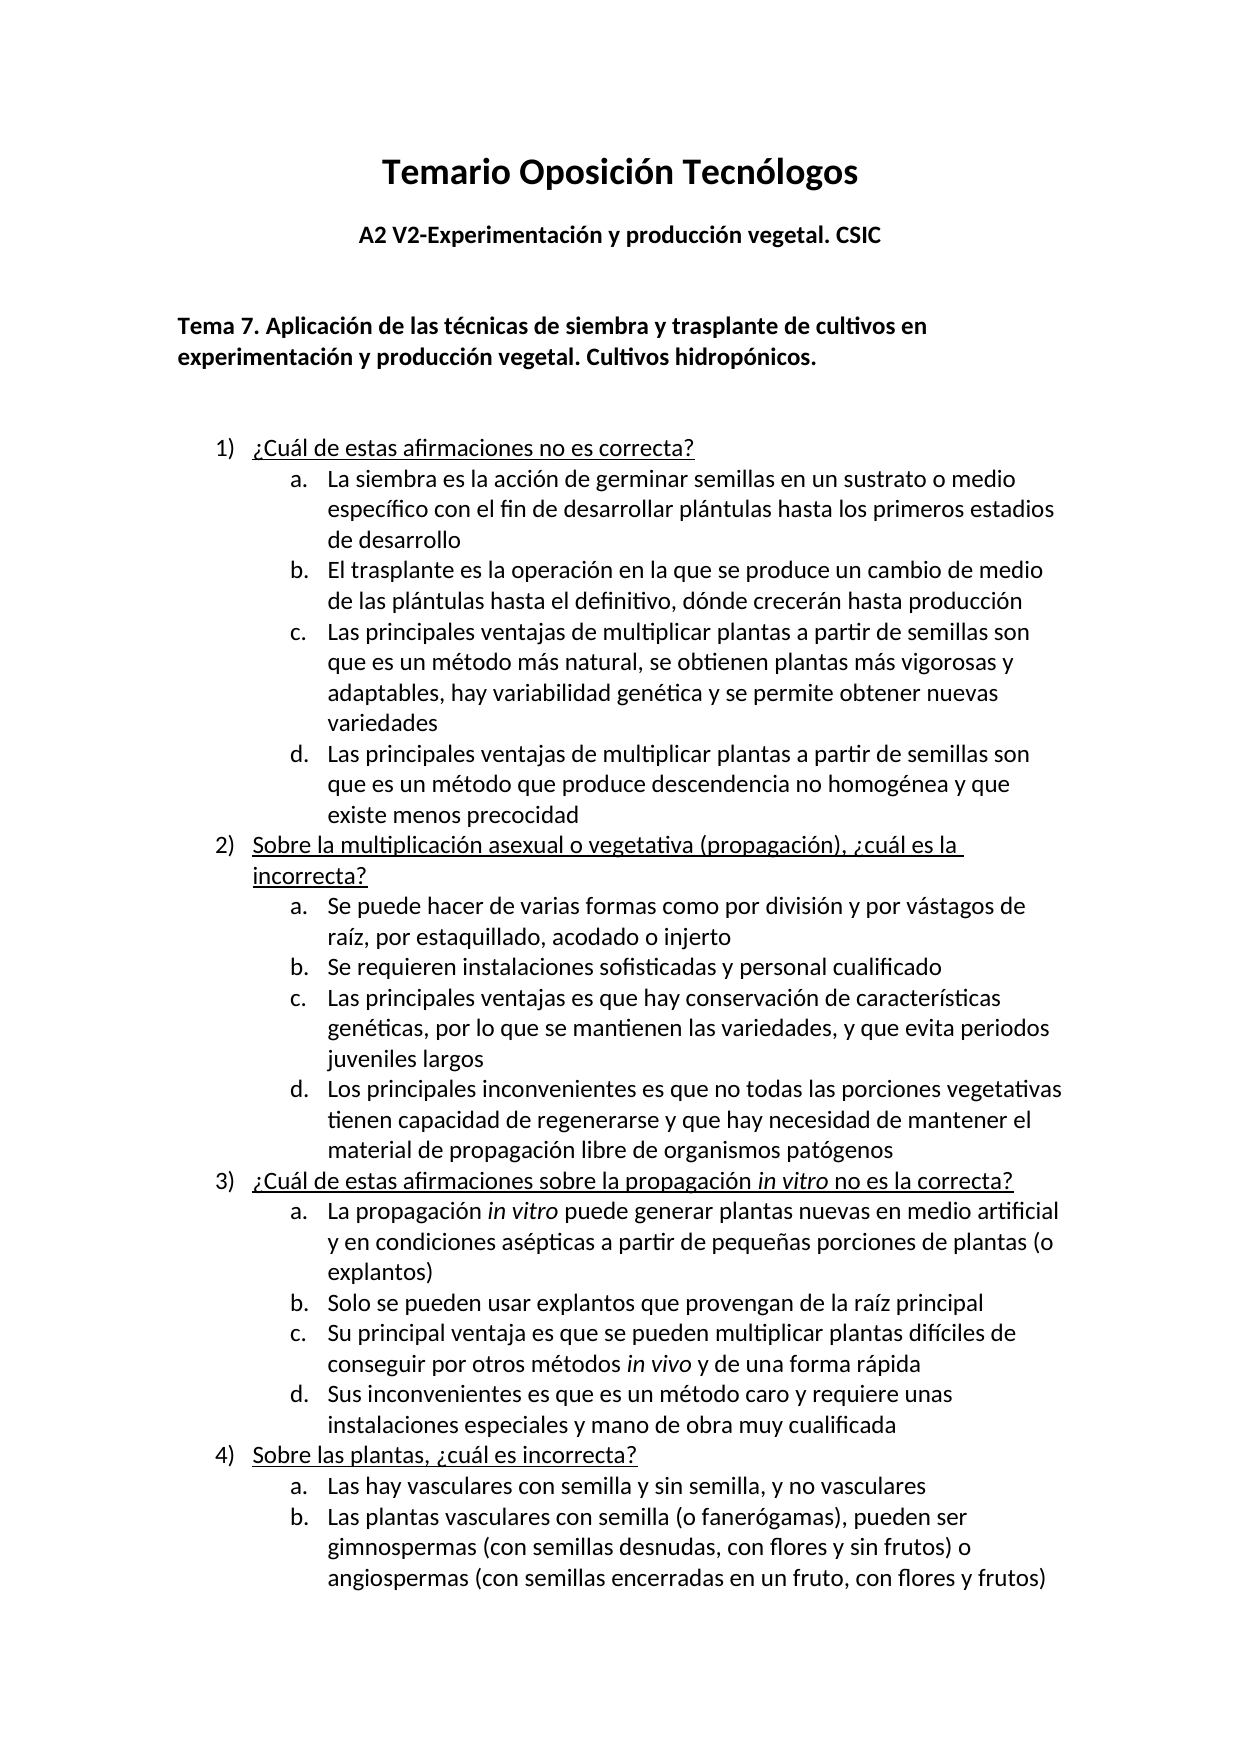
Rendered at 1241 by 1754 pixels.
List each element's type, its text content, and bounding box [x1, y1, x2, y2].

list Sobre las plantas, ¿cuál es incorrecta? [215, 1440, 1063, 1470]
list Los principales inconvenientes es que no todas las porciones vegetativas tienen capacidad de regenerarse y que hay necesidad de mantener el material de propagación libre de organismos patógenos [290, 1073, 1063, 1165]
text Temario Oposición Tecnólogos [177, 148, 1063, 193]
text Tema 7. Aplicación de las técnicas de siembra y trasplante de cultivos en experimentación y producción vegetal. Cultivos hidropónicos. [177, 310, 1063, 371]
list Se requieren instalaciones sofisticadas y personal cualificado [290, 951, 1063, 982]
list Se puede hacer de varias formas como por división y por vástagos de raíz, por estaquillado, acodado o injerto [290, 890, 1063, 951]
list ¿Cuál de estas afirmaciones sobre la propagación in vitro no es la correcta? [215, 1165, 1063, 1196]
list La propagación in vitro puede generar plantas nuevas en medio artificial y en condiciones asépticas a partir de pequeñas porciones de plantas (o explantos) [290, 1196, 1063, 1287]
list Las principales ventajas de multiplicar plantas a partir de semillas son que es un método más natural, se obtienen plantas más vigorosas y adaptables, hay variabilidad genética y se permite obtener nuevas variedades [290, 616, 1063, 738]
list La siembra es la acción de germinar semillas en un sustrato o medio específico con el fin de desarrollar plántulas hasta los primeros estadios de desarrollo [290, 463, 1063, 554]
list Las plantas vasculares con semilla (o fanerógamas), pueden ser gimnospermas (con semillas desnudas, con flores y sin frutos) o angiospermas (con semillas encerradas en un fruto, con flores y frutos) [290, 1501, 1063, 1592]
list Sus inconvenientes es que es un método caro y requiere unas instalaciones especiales y mano de obra muy cualificada [290, 1379, 1063, 1440]
list Las hay vasculares con semilla y sin semilla, y no vasculares [290, 1470, 1063, 1501]
text A2 V2-Experimentación y producción vegetal. CSIC [177, 219, 1063, 249]
list Sobre la multiplicación asexual o vegetativa (propagación), ¿cuál es la incorrecta? [215, 829, 1063, 890]
list El trasplante es la operación en la que se produce un cambio de medio de las plántulas hasta el definitivo, dónde crecerán hasta producción [290, 554, 1063, 616]
list ¿Cuál de estas afirmaciones no es correcta? [215, 432, 1063, 463]
list Las principales ventajas es que hay conservación de características genéticas, por lo que se mantienen las variedades, y que evita periodos juveniles largos [290, 982, 1063, 1073]
list Las principales ventajas de multiplicar plantas a partir de semillas son que es un método que produce descendencia no homogénea y que existe menos precocidad [290, 738, 1063, 829]
list Solo se pueden usar explantos que provengan de la raíz principal [290, 1287, 1063, 1318]
list Su principal ventaja es que se pueden multiplicar plantas difíciles de conseguir por otros métodos in vivo y de una forma rápida [290, 1318, 1063, 1379]
